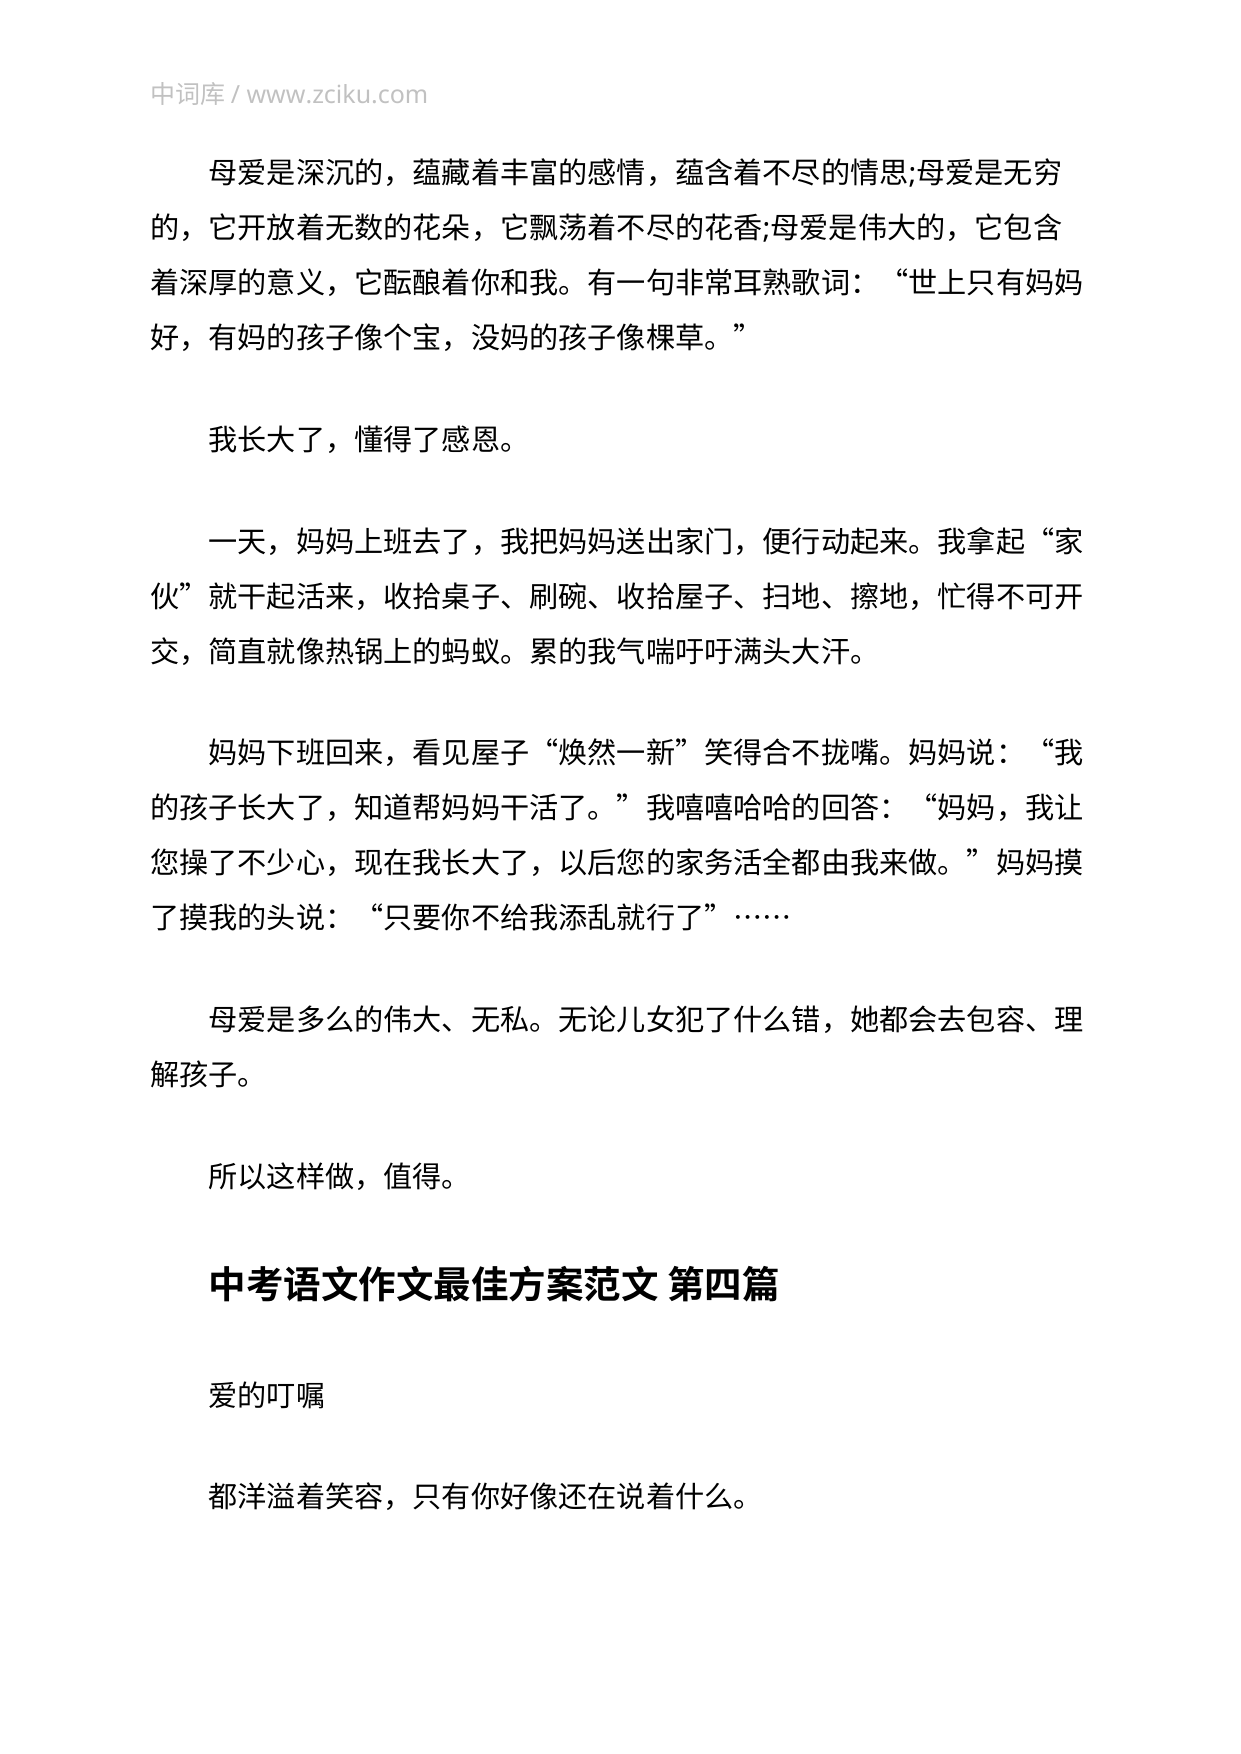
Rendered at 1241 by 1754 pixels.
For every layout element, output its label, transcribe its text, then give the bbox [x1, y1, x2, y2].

text 都洋溢着笑容，只有你好像还在说着什么。 [150, 1474, 1090, 1516]
text 我长大了，懂得了感恩。 [150, 417, 1090, 459]
text 所以这样做，值得。 [150, 1153, 1090, 1195]
text 母爱是多么的伟大、无私。无论儿女犯了什么错，她都会去包容、理解孩子。 [150, 996, 1090, 1094]
text 爱的叮嘱 [150, 1372, 1090, 1414]
text 中考语文作文最佳方案范文 第四篇 [150, 1255, 1090, 1309]
text 一天，妈妈上班去了，我把妈妈送出家门，便行动起来。我拿起“家伙”就干起活来，收拾桌子、刷碗、收拾屋子、扫地、擦地，忙得不可开交，简直就像热锅上的蚂蚁。累的我气喘吁吁满头大汗。 [150, 518, 1090, 671]
text 母爱是深沉的，蕴藏着丰富的感情，蕴含着不尽的情思;母爱是无穷的，它开放着无数的花朵，它飘荡着不尽的花香;母爱是伟大的，它包含着深厚的意义，它酝酿着你和我。有一句非常耳熟歌词：“世上只有妈妈好，有妈的孩子像个宝，没妈的孩子像棵草。” [150, 150, 1090, 357]
text 妈妈下班回来，看见屋子“焕然一新”笑得合不拢嘴。妈妈说：“我的孩子长大了，知道帮妈妈干活了。”我嘻嘻哈哈的回答：“妈妈，我让您操了不少心，现在我长大了，以后您的家务活全都由我来做。”妈妈摸了摸我的头说：“只要你不给我添乱就行了”…… [150, 730, 1090, 937]
